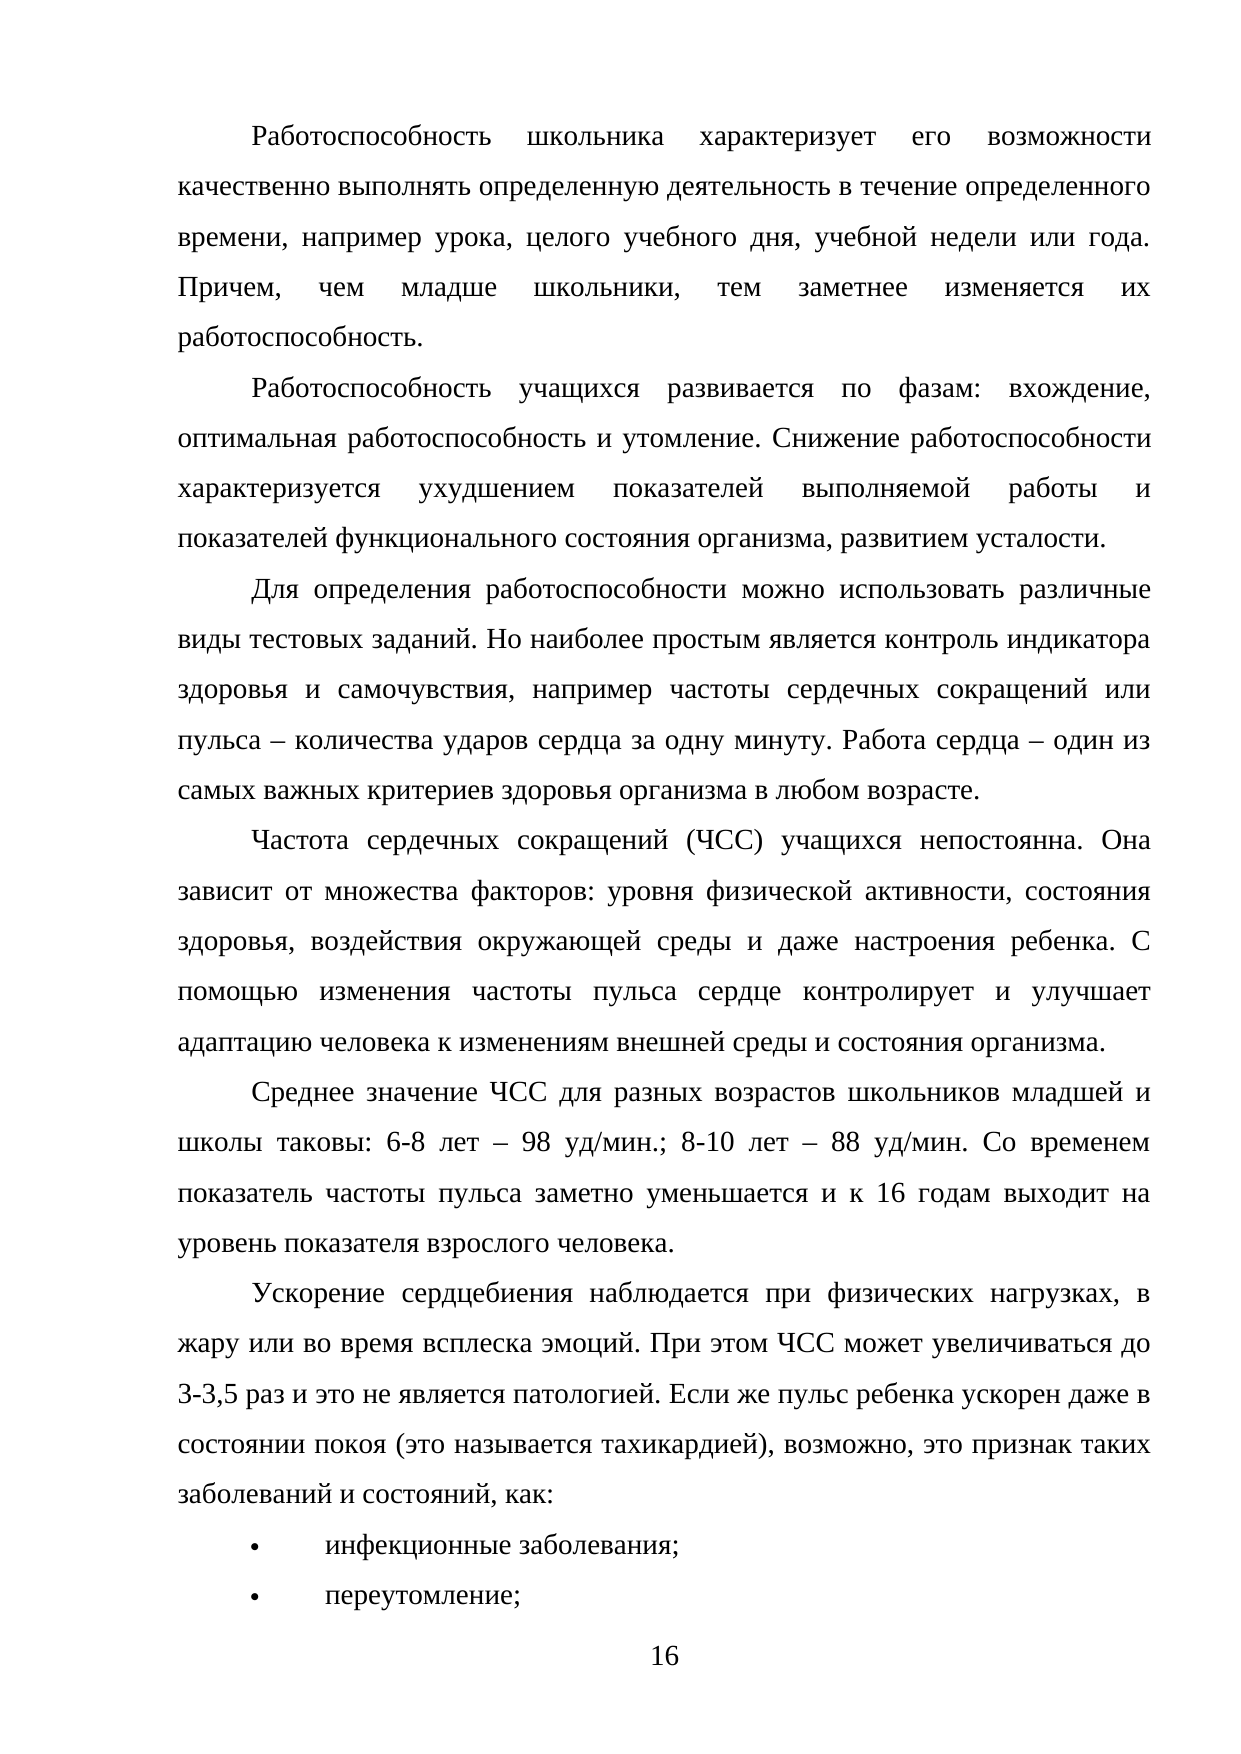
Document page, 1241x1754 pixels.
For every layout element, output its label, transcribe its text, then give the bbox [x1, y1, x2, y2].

text Работоспособность школьника характеризует его возможности качественно выполнять определенную деятельность в течение определенного времени, например урока, целого учебного дня, учебной недели или года. Причем, чем младше школьники, тем заметнее изменяется их работоспособность. [177, 118, 1152, 353]
text Работоспособность учащихся развивается по фазам: вхождение, оптимальная работоспособность и утомление. Снижение работоспособности характеризуется ухудшением показателей выполняемой работы и показателей функционального состояния организма, развитием усталости. [177, 370, 1152, 554]
text Для определения работоспособности можно использовать различные виды тестовых заданий. Но наиболее простым является контроль индикатора здоровья и самочувствия, например частоты сердечных сокращений или пульса – количества ударов сердца за одну минуту. Работа сердца – один из самых важных критериев здоровья организма в любом возрасте. [177, 571, 1152, 806]
text Ускорение сердцебиения наблюдается при физических нагрузках, в жару или во время всплеска эмоций. При этом ЧСС может увеличиваться до 3-3,5 раз и это не является патологией. Если же пульс ребенка ускорен даже в состоянии покоя (это называется тахикардией), возможно, это признак таких заболеваний и состояний, как: [177, 1275, 1152, 1510]
list переутомление; [177, 1577, 1152, 1611]
text Среднее значение ЧСС для разных возрастов школьников младшей и школы таковы: 6-8 лет – 98 уд/мин.; 8-10 лет – 88 уд/мин. Со временем показатель частоты пульса заметно уменьшается и к 16 годам выходит на уровень показателя взрослого человека. [177, 1074, 1152, 1258]
list инфекционные заболевания; [177, 1527, 1152, 1560]
text Частота сердечных сокращений (ЧСС) учащихся непостоянна. Она зависит от множества факторов: уровня физической активности, состояния здоровья, воздействия окружающей среды и даже настроения ребенка. С помощью изменения частоты пульса сердце контролирует и улучшает адаптацию человека к изменениям внешней среды и состояния организма. [177, 822, 1152, 1057]
